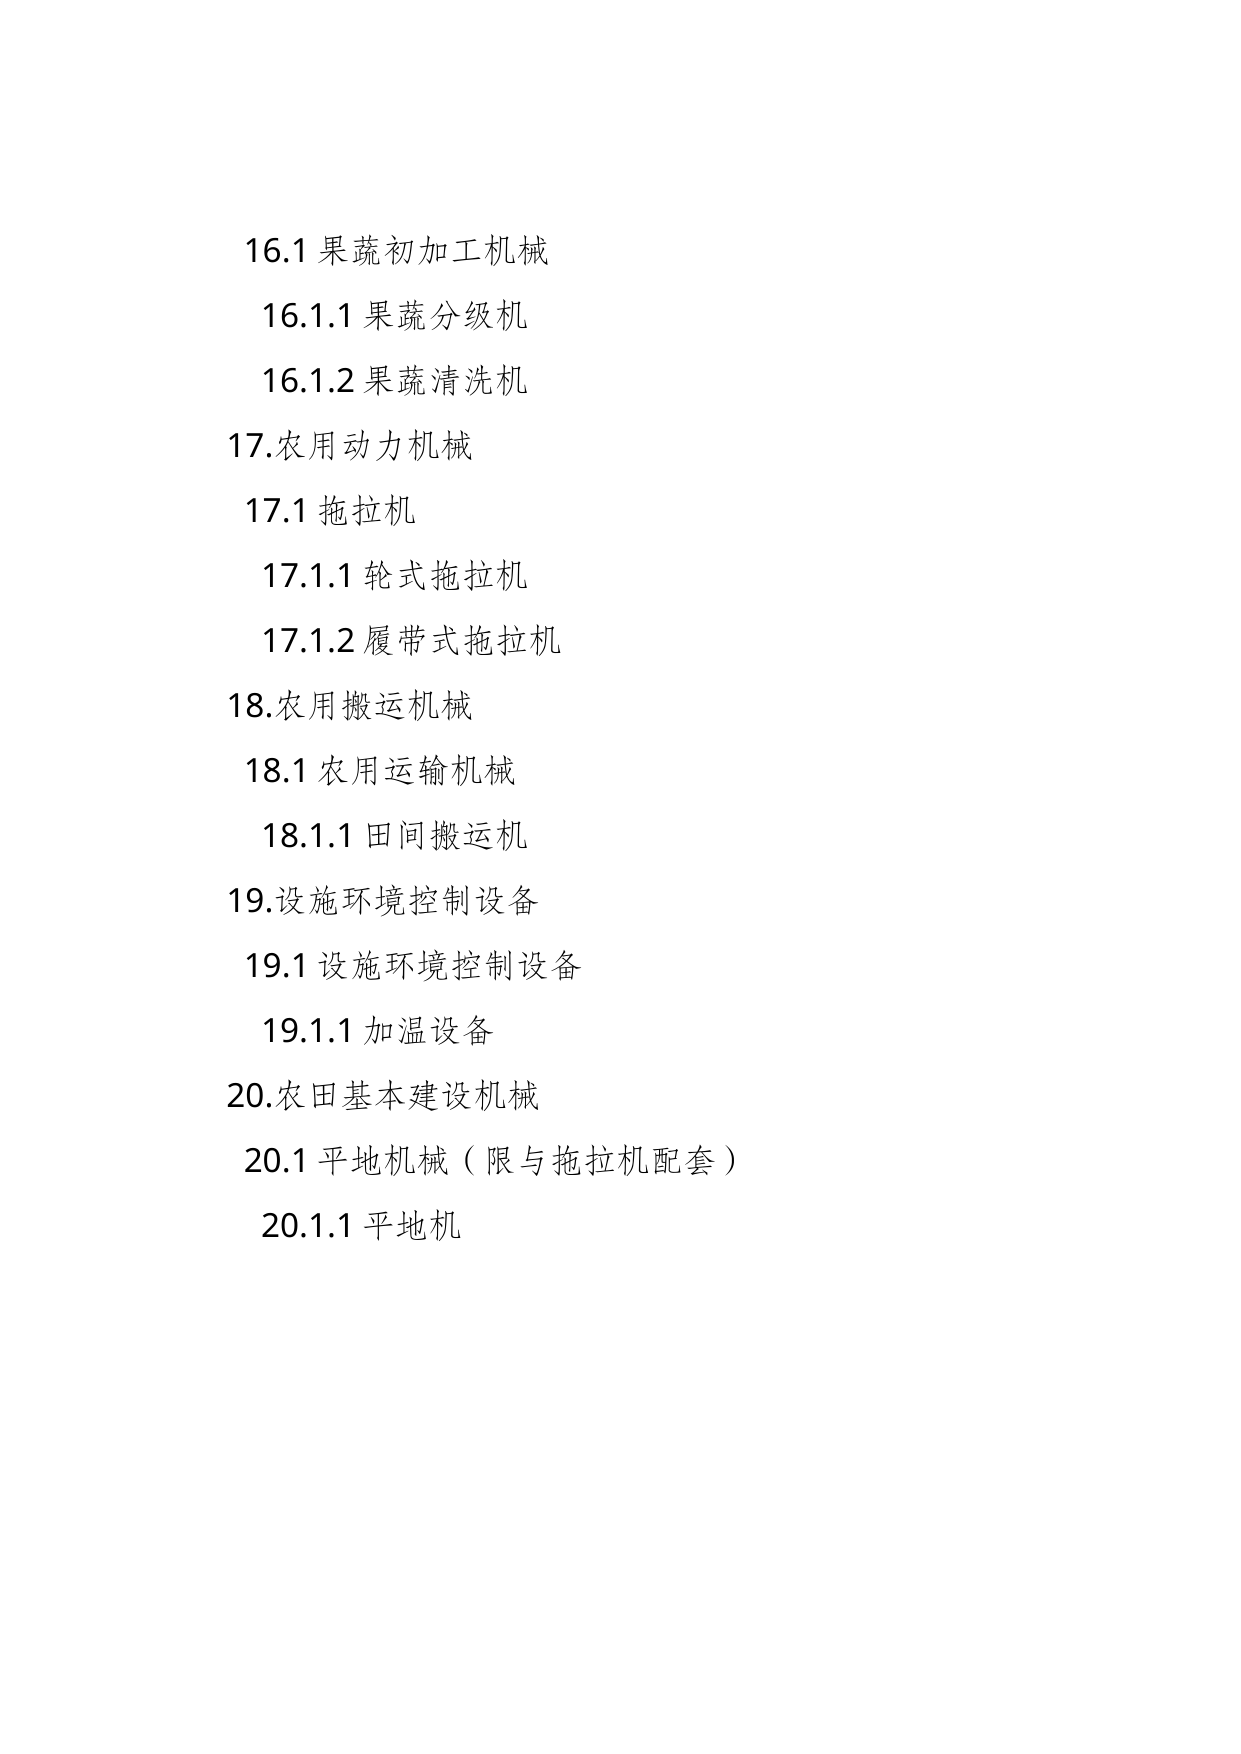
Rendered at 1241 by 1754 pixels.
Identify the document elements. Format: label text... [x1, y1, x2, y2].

text 16.1果蔬初加工机械 [159, 217, 1081, 282]
text 16.1.1果蔬分级机 [159, 282, 1081, 347]
text 17.1.2履带式拖拉机 [159, 607, 1081, 672]
text 18.1农用运输机械 [159, 737, 1081, 802]
text 19.设施环境控制设备 [159, 867, 1081, 932]
text 20.1.1平地机 [159, 1192, 1081, 1257]
text 18.1.1田间搬运机 [159, 802, 1081, 867]
text 20.农田基本建设机械 [159, 1062, 1081, 1127]
text 17.1拖拉机 [159, 477, 1081, 542]
text 17.1.1轮式拖拉机 [159, 542, 1081, 607]
text 16.1.2果蔬清洗机 [159, 347, 1081, 412]
text 19.1.1加温设备 [159, 997, 1081, 1062]
text 19.1设施环境控制设备 [159, 932, 1081, 997]
text 18.农用搬运机械 [159, 672, 1081, 737]
text 20.1平地机械（限与拖拉机配套） [159, 1127, 1081, 1192]
text 17.农用动力机械 [159, 412, 1081, 477]
